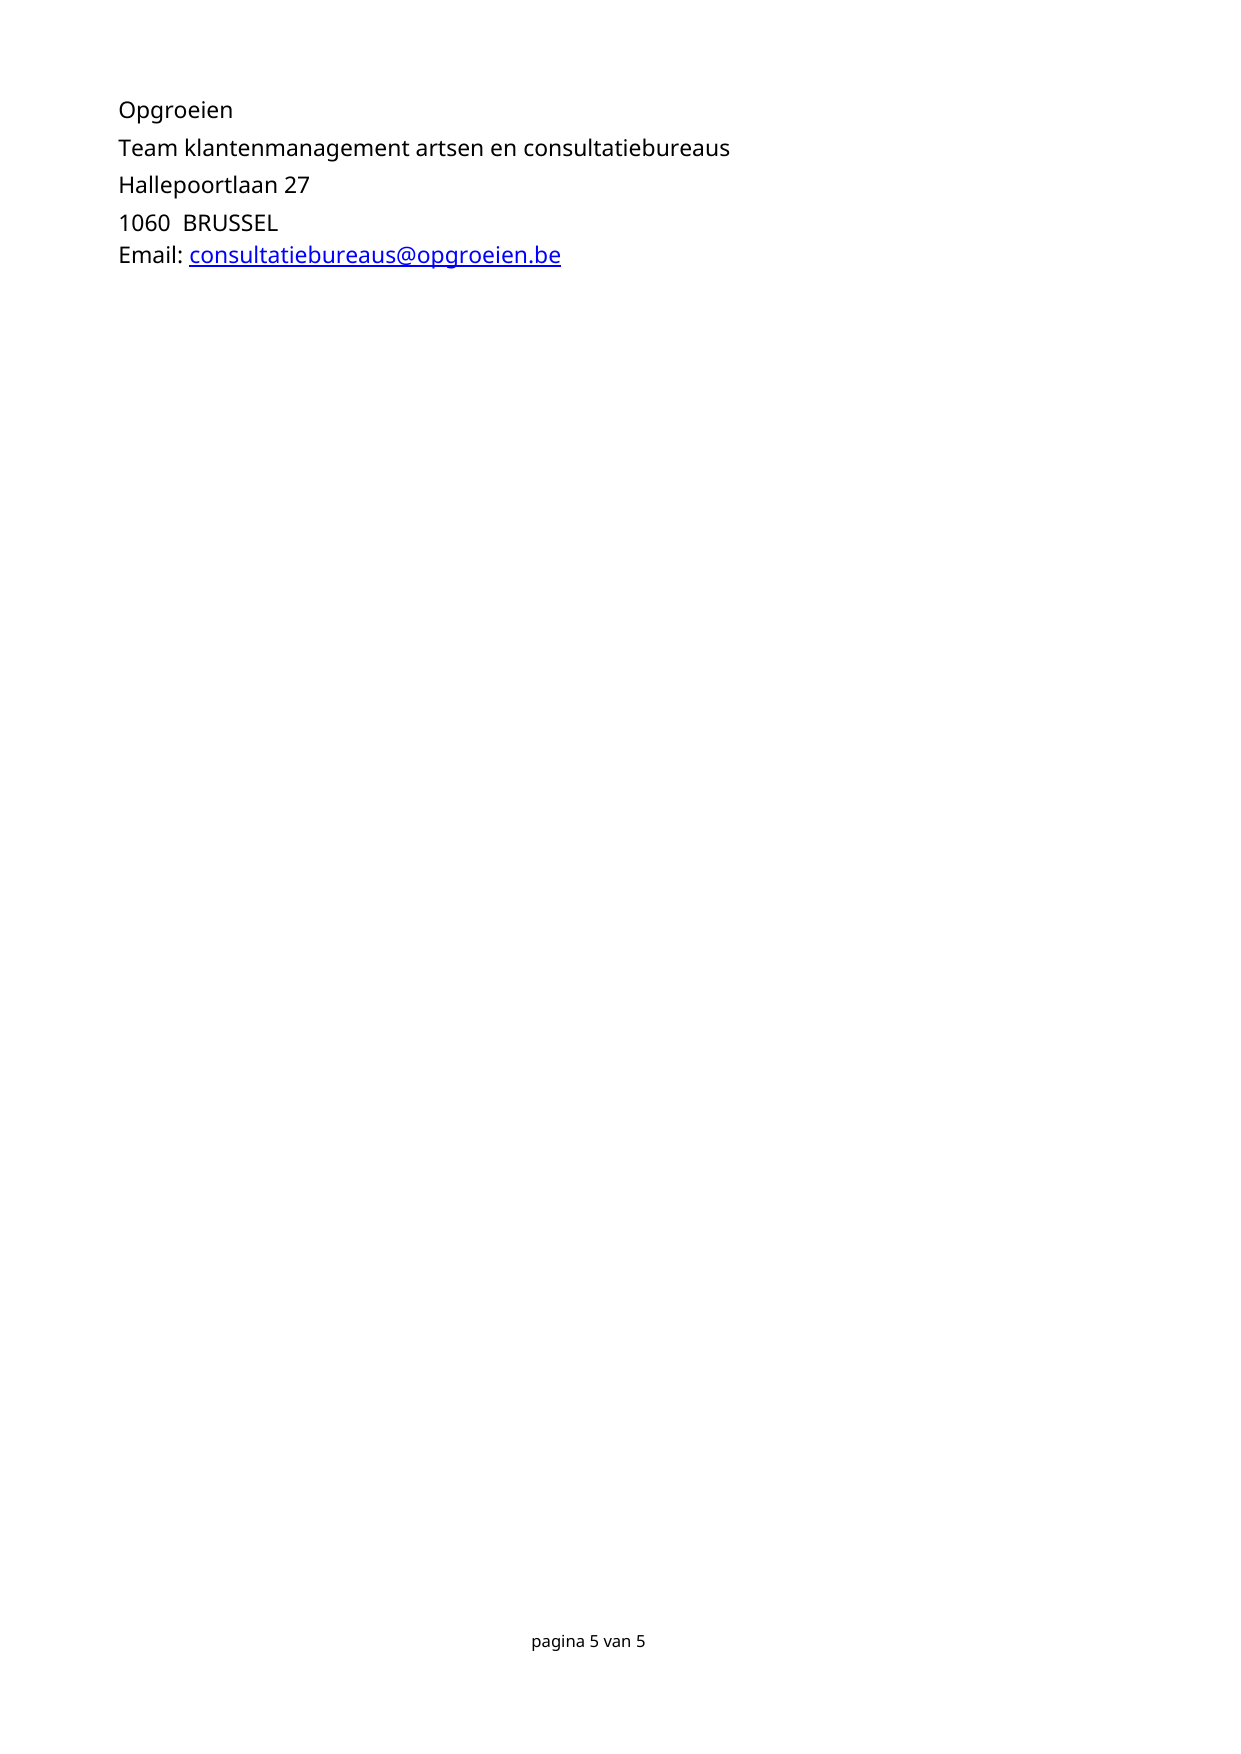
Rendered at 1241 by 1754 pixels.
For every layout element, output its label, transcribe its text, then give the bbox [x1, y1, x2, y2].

text Hallepoortlaan 27 1060 BRUSSEL [118, 164, 1152, 239]
text Opgroeien [118, 89, 1152, 126]
text Team klantenmanagement artsen en consultatiebureaus [118, 126, 1152, 164]
text Email: consultatiebureaus@opgroeien.be [118, 239, 1152, 270]
